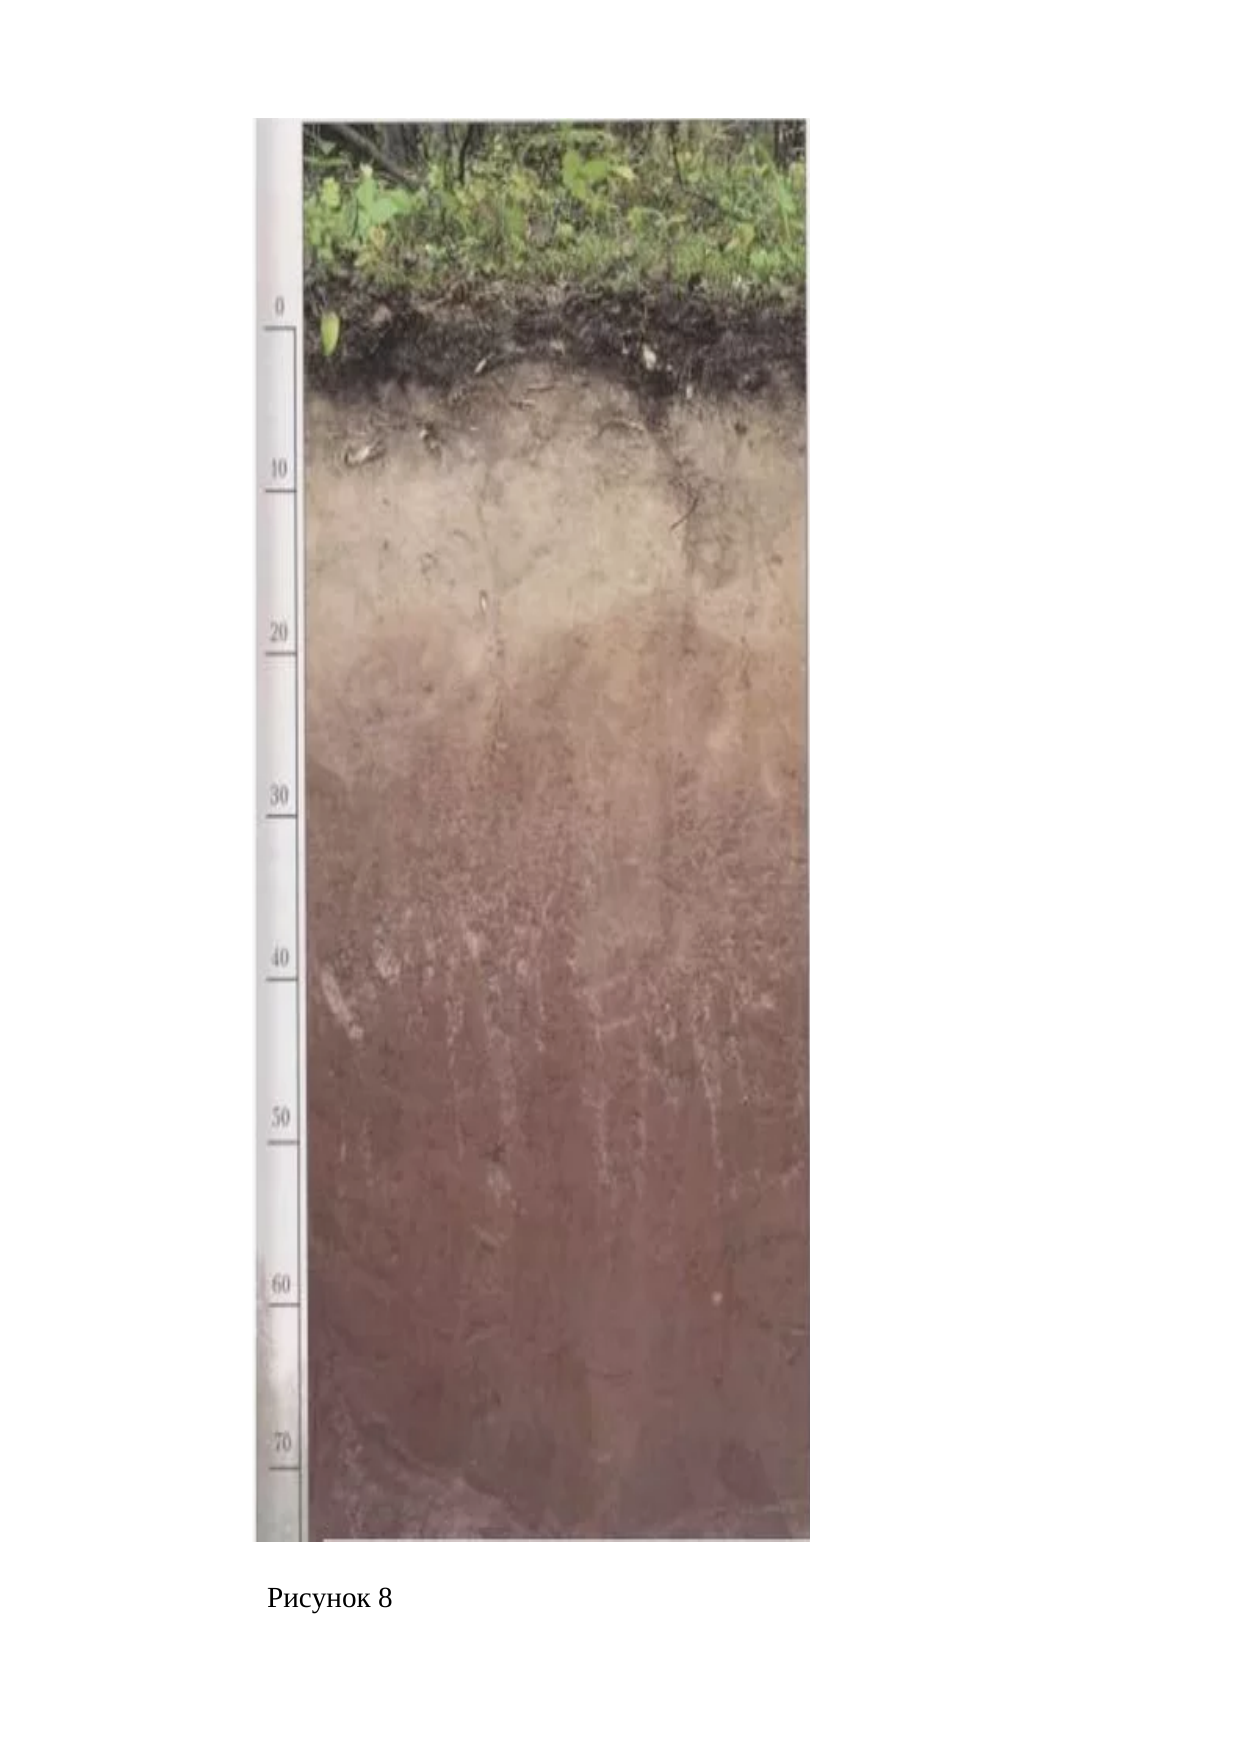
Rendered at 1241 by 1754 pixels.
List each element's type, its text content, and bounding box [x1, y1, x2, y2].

picture [252, 118, 810, 1542]
list Рисунок 8 [252, 1580, 1152, 1613]
